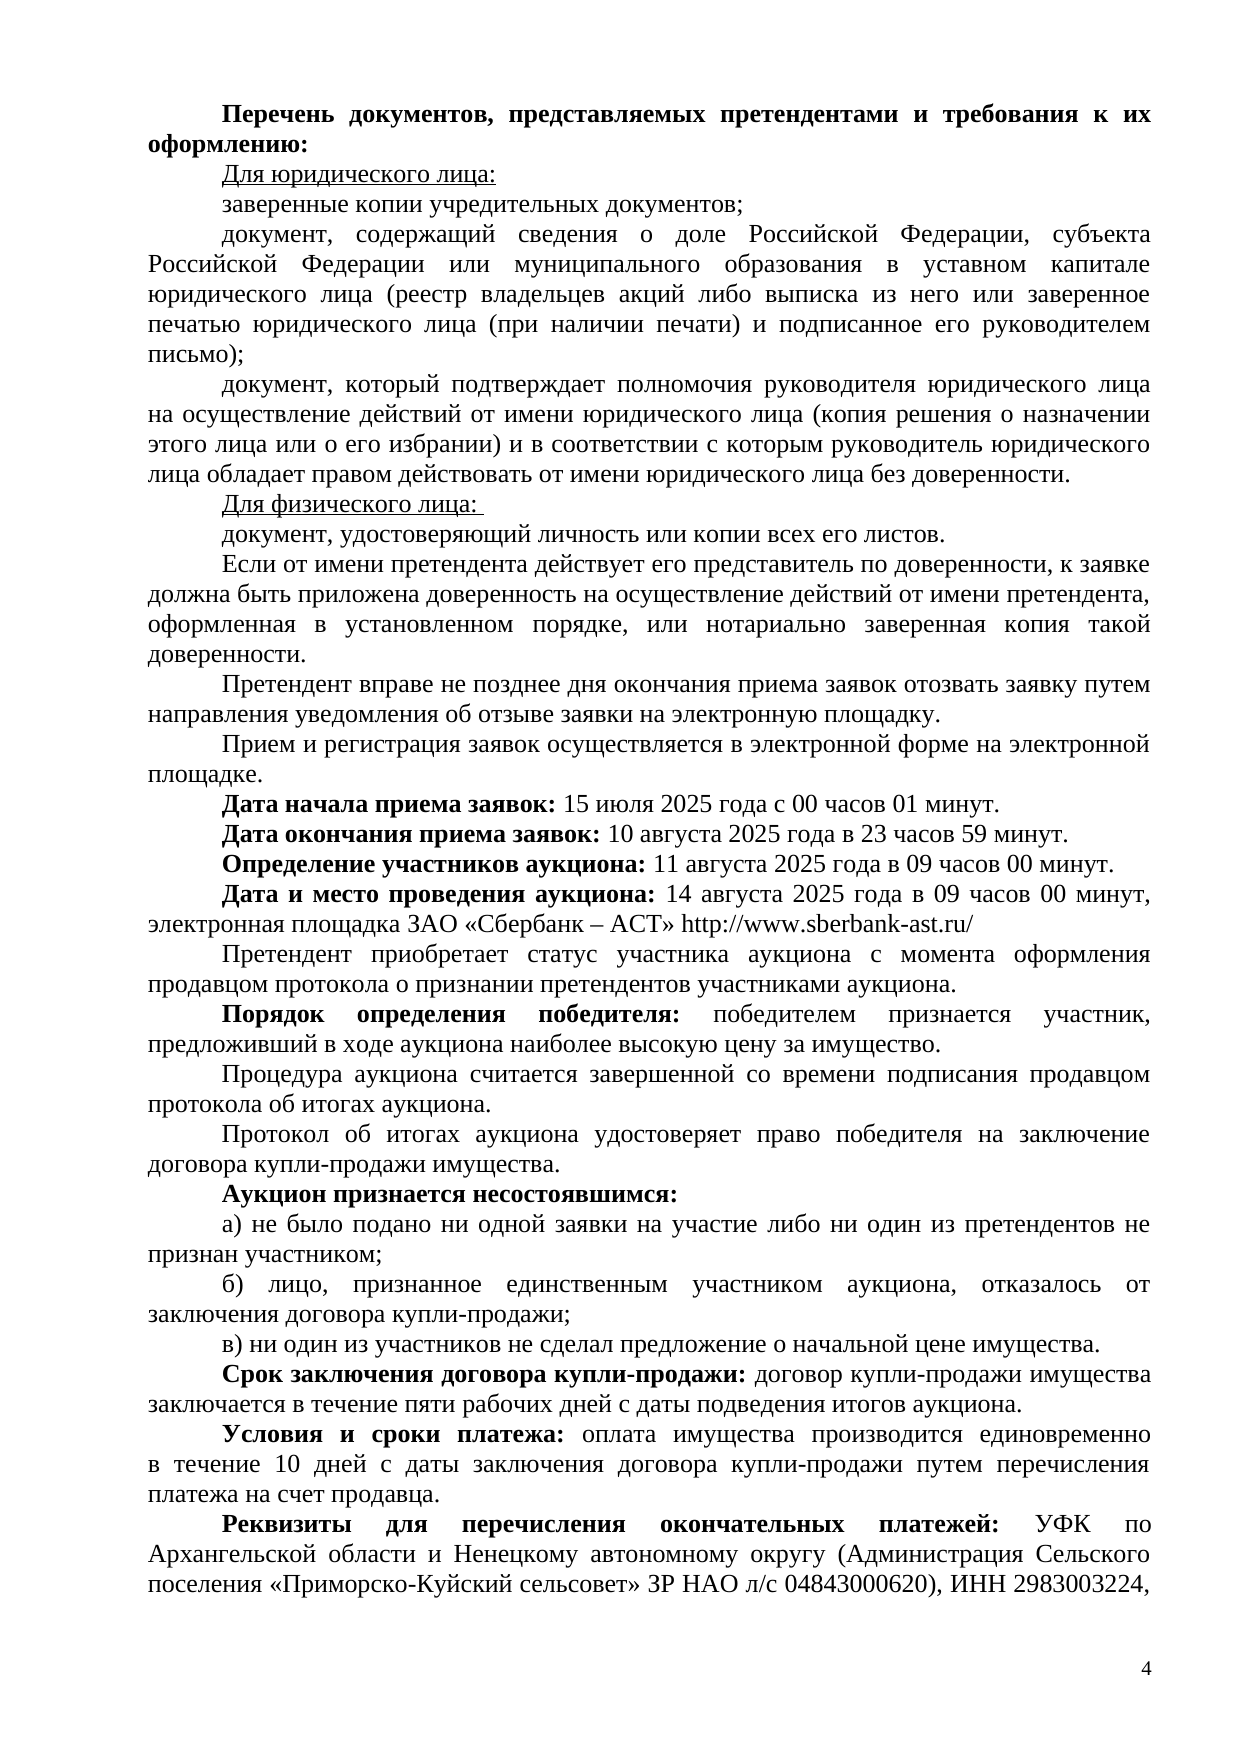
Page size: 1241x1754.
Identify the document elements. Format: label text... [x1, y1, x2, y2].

text в) ни один из участников не сделал предложение о начальной цене имущества. [148, 1328, 1152, 1358]
text документ, который подтверждает полномочия руководителя юридического лица на осуществление действий от имени юридического лица (копия решения о назначении этого лица или о его избрании) и в соответствии с которым руководитель юридического лица обладает правом действовать от имени юридического лица без доверенности. [148, 368, 1152, 488]
text Претендент приобретает статус участника аукциона с момента оформления продавцом протокола о признании претендентов участниками аукциона. [148, 938, 1152, 998]
text Протокол об итогах аукциона удостоверяет право победителя на заключение договора купли-продажи имущества. [148, 1118, 1152, 1178]
text Для физического лица: [148, 488, 1152, 518]
text Срок заключения договора купли-продажи: договор купли-продажи имущества заключается в течение пяти рабочих дней с даты подведения итогов аукциона. [148, 1358, 1152, 1418]
text Перечень документов, представляемых претендентами и требования к их оформлению: [148, 98, 1152, 158]
text Дата окончания приема заявок: 10 августа 2025 года в 23 часов 59 минут. [148, 818, 1152, 848]
text Дата и место проведения аукциона: 14 августа 2025 года в 09 часов 00 минут, электронная площадка ЗАО «Сбербанк – АСТ» http://www.sberbank-ast.ru/ [148, 878, 1152, 938]
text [148, 1508, 1152, 1628]
text Прием и регистрация заявок осуществляется в электронной форме на электронной площадке. [148, 728, 1152, 788]
text Дата начала приема заявок: 15 июля 2025 года с 00 часов 01 минут. [148, 788, 1152, 818]
text б) лицо, признанное единственным участником аукциона, отказалось от заключения договора купли-продажи; [148, 1268, 1152, 1328]
text заверенные копии учредительных документов; [148, 188, 1152, 218]
text Претендент вправе не позднее дня окончания приема заявок отозвать заявку путем направления уведомления об отзыве заявки на электронную площадку. [148, 668, 1152, 728]
text Процедура аукциона считается завершенной со времени подписания продавцом протокола об итогах аукциона. [148, 1058, 1152, 1118]
text Определение участников аукциона: 11 августа 2025 года в 09 часов 00 минут. [148, 848, 1152, 878]
text документ, содержащий сведения о доле Российской Федерации, субъекта Российской Федерации или муниципального образования в уставном капитале юридического лица (реестр владельцев акций либо выписка из него или заверенное печатью юридического лица (при наличии печати) и подписанное его руководителем письмо); [148, 218, 1152, 368]
text а) не было подано ни одной заявки на участие либо ни один из претендентов не признан участником; [148, 1208, 1152, 1268]
text Для юридического лица: [148, 158, 1152, 188]
text Аукцион признается несостоявшимся: [148, 1178, 1152, 1208]
text Если от имени претендента действует его представитель по доверенности, к заявке должна быть приложена доверенность на осуществление действий от имени претендента, оформленная в установленном порядке, или нотариально заверенная копия такой доверенности. [148, 548, 1152, 668]
text Порядок определения победителя: победителем признается участник, предложивший в ходе аукциона наиболее высокую цену за имущество. [148, 998, 1152, 1058]
text документ, удостоверяющий личность или копии всех его листов. [148, 518, 1152, 548]
text Условия и сроки платежа: оплата имущества производится единовременно в течение 10 дней с даты заключения договора купли-продажи путем перечисления платежа на счет продавца. [148, 1418, 1152, 1508]
